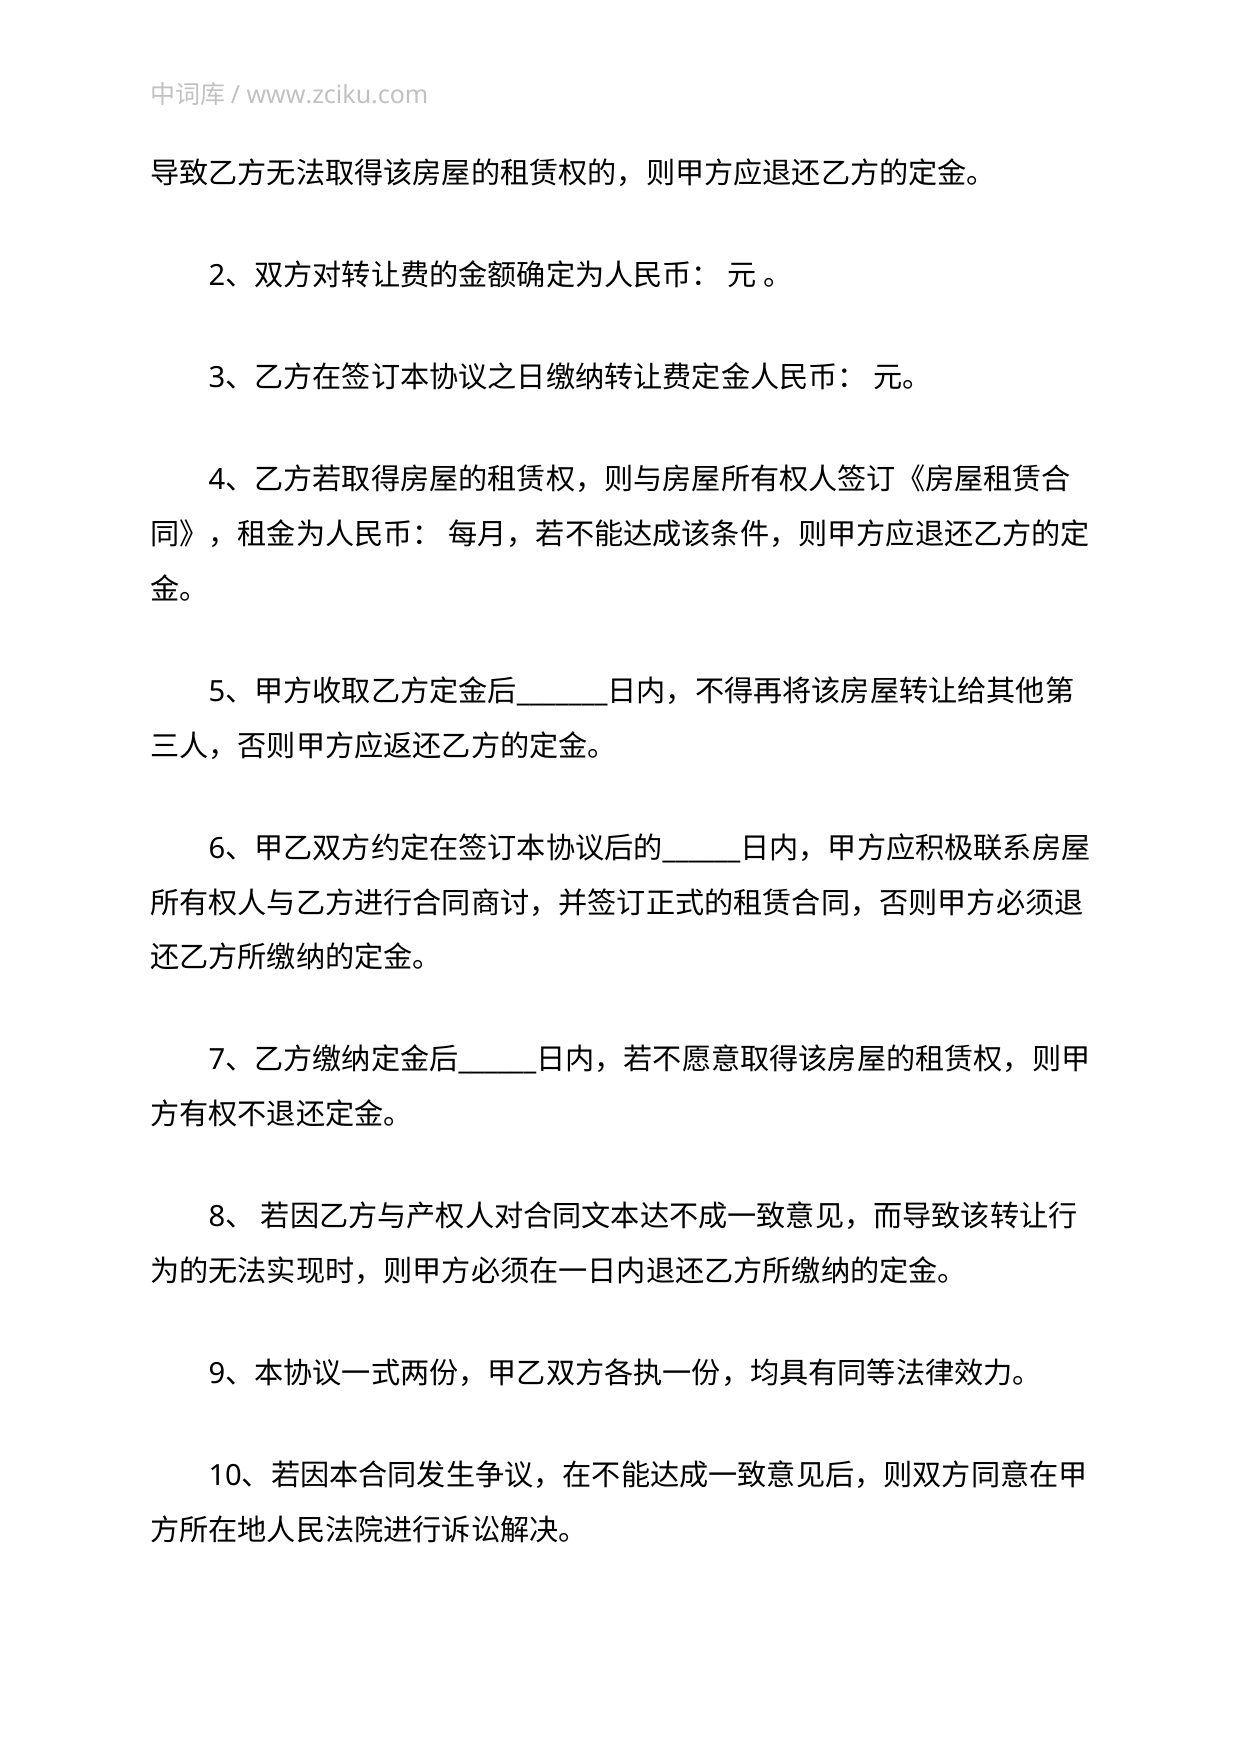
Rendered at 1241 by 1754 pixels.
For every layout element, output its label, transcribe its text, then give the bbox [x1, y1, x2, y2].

text 3、乙方在签订本协议之日缴纳转让费定金人民币： 元。 [150, 354, 1090, 396]
text 4、乙方若取得房屋的租赁权，则与房屋所有权人签订《房屋租赁合同》，租金为人民币： 每月，若不能达成该条件，则甲方应退还乙方的定金。 [150, 456, 1090, 608]
text 8、 若因乙方与产权人对合同文本达不成一致意见，而导致该转让行为的无法实现时，则甲方必须在一日内退还乙方所缴纳的定金。 [150, 1193, 1090, 1290]
text 7、乙方缴纳定金后______日内，若不愿意取得该房屋的租赁权，则甲方有权不退还定金。 [150, 1036, 1090, 1133]
text 9、本协议一式两份，甲乙双方各执一份，均具有同等法律效力。 [150, 1349, 1090, 1392]
text 10、若因本合同发生争议，在不能达成一致意见后，则双方同意在甲方所在地人民法院进行诉讼解决。 [150, 1451, 1090, 1549]
text 5、甲方收取乙方定金后_______日内，不得再将该房屋转让给其他第三人，否则甲方应返还乙方的定金。 [150, 667, 1090, 765]
text 2、双方对转让费的金额确定为人民币： 元 。 [150, 252, 1090, 294]
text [150, 150, 1090, 192]
text 6、甲乙双方约定在签订本协议后的______日内，甲方应积极联系房屋所有权人与乙方进行合同商讨，并签订正式的租赁合同，否则甲方必须退还乙方所缴纳的定金。 [150, 824, 1090, 976]
